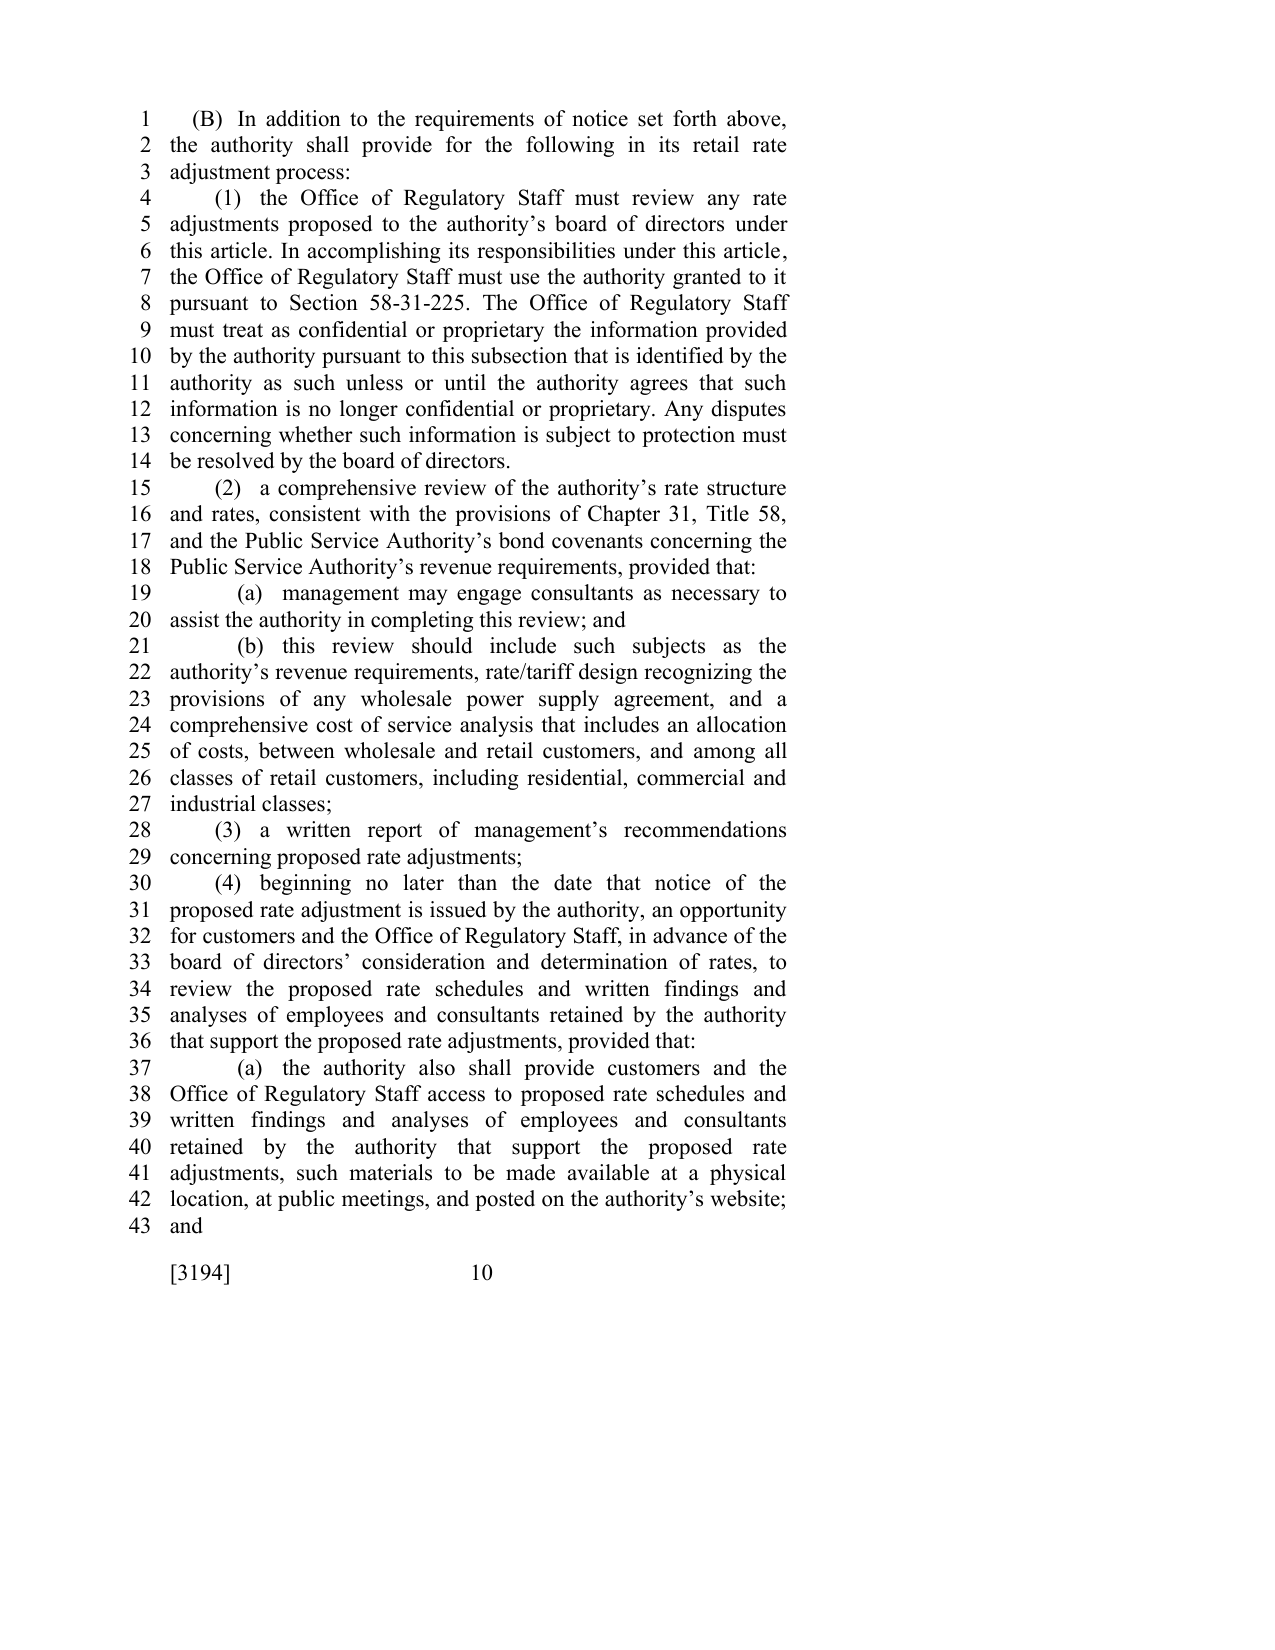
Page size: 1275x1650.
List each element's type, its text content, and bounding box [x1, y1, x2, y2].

text (2) a comprehensive review of the authority’s rate structure and rates, consistent with the provisions of Chapter 31, Title 58, and the Public Service Authority’s bond covenants concerning the Public Service Authority’s revenue requirements, provided that: [169, 474, 787, 579]
text (4) beginning no later than the date that notice of the proposed rate adjustment is issued by the authority, an opportunity for customers and the Office of Regulatory Staff, in advance of the board of directors’ consideration and determination of rates, to review the proposed rate schedules and written findings and analyses of employees and consultants retained by the authority that support the proposed rate adjustments, provided that: [169, 869, 787, 1054]
text (a) management may engage consultants as necessary to assist the authority in completing this review; and [169, 579, 787, 632]
text (3) a written report of management’s recommendations concerning proposed rate adjustments; [169, 817, 787, 869]
text (b) this review should include such subjects as the authority’s revenue requirements, rate/tariff design recognizing the provisions of any wholesale power supply agreement, and a comprehensive cost of service analysis that includes an allocation of costs, between wholesale and retail customers, and among all classes of retail customers, including residential, commercial and industrial classes; [169, 632, 787, 817]
text (a) the authority also shall provide customers and the Office of Regulatory Staff access to proposed rate schedules and written findings and analyses of employees and consultants retained by the authority that support the proposed rate adjustments, such materials to be made available at a physical location, at public meetings, and posted on the authority’s website; and [169, 1054, 787, 1238]
text (1) the Office of Regulatory Staff must review any rate adjustments proposed to the authority’s board of directors under this article. In accomplishing its responsibilities under this article, the Office of Regulatory Staff must use the authority granted to it pursuant to Section 58-31-225. The Office of Regulatory Staff must treat as confidential or proprietary the information provided by the authority pursuant to this subsection that is identified by the authority as such unless or until the authority agrees that such information is no longer confidential or proprietary. Any disputes concerning whether such information is subject to protection must be resolved by the board of directors. [169, 184, 787, 474]
text (B) In addition to the requirements of notice set forth above, the authority shall provide for the following in its retail rate adjustment process: [169, 105, 787, 184]
